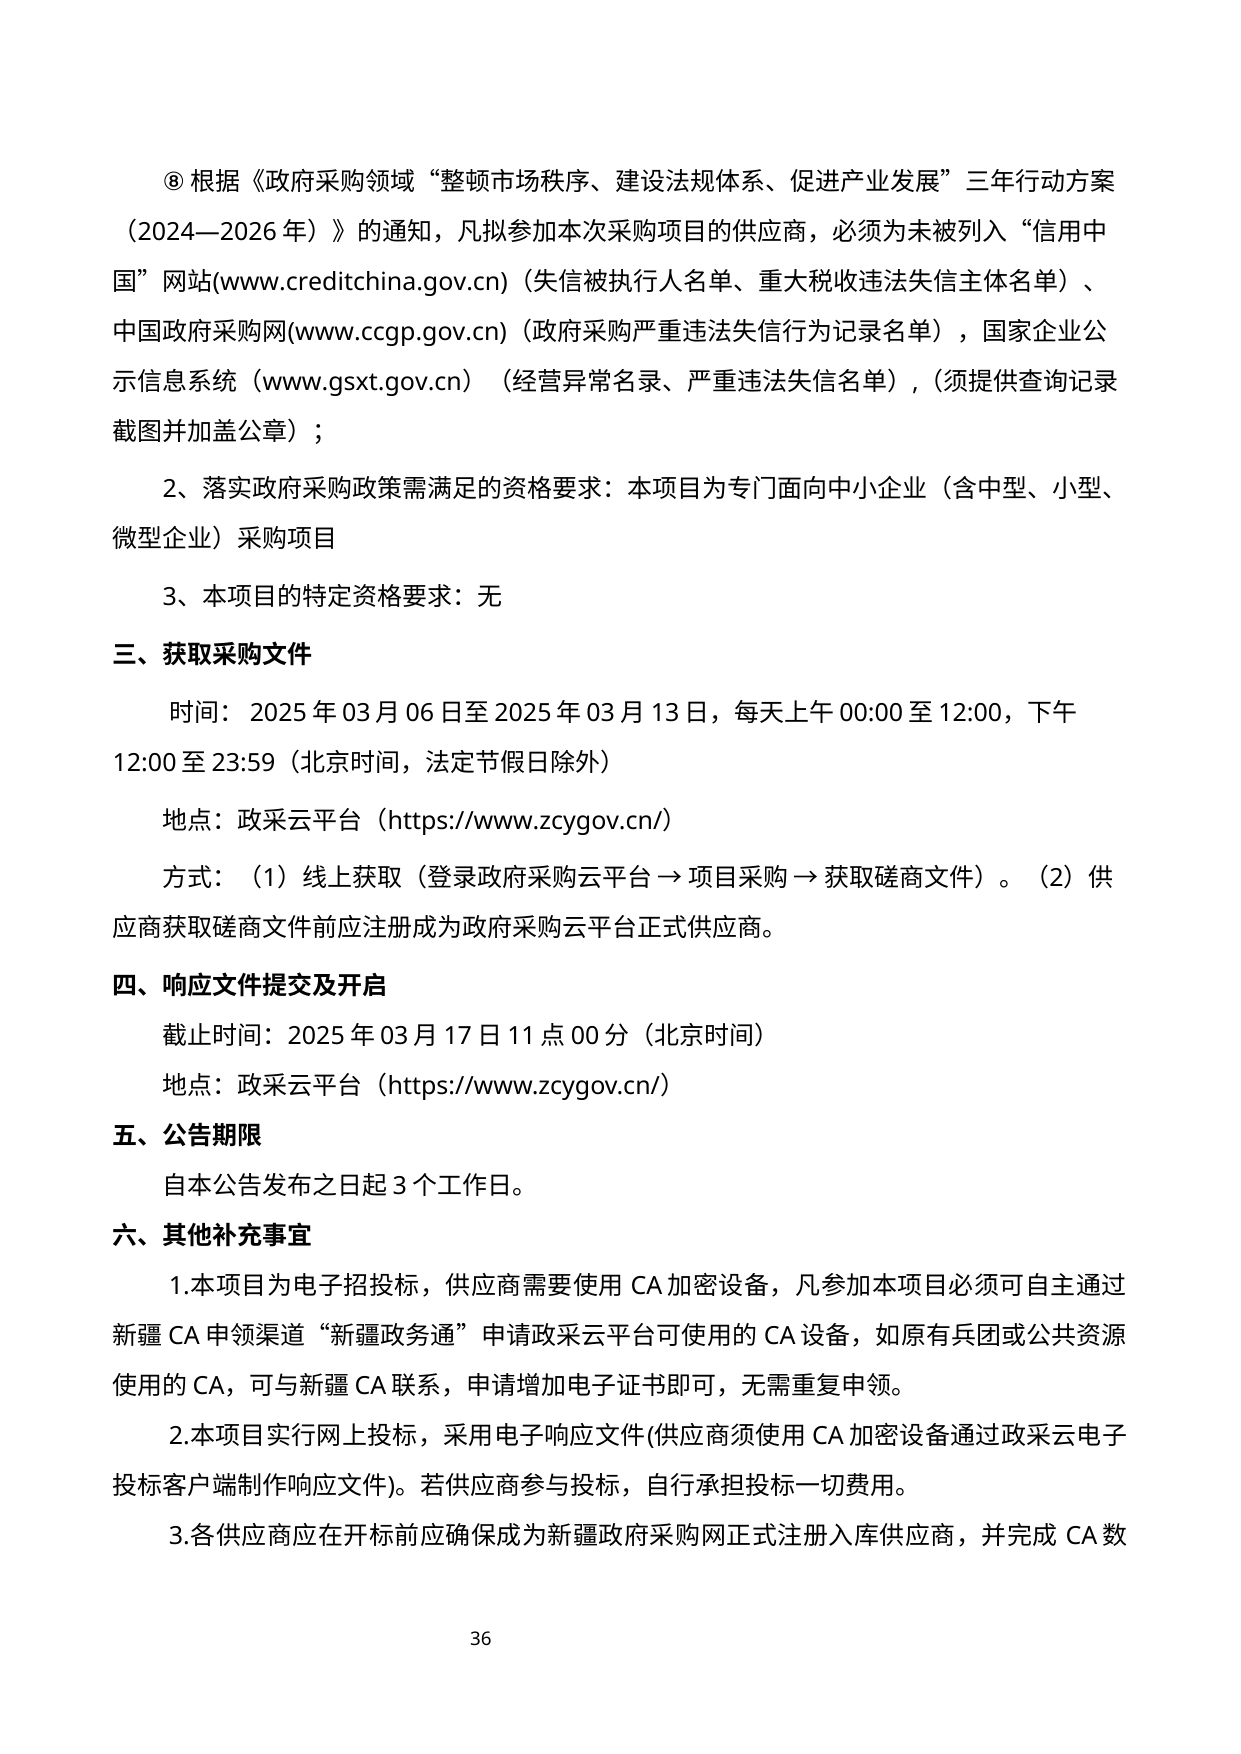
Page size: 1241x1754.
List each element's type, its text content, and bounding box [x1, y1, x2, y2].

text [112, 1505, 1128, 1555]
text 自本公告发布之日起3个工作日。 [112, 1155, 1128, 1205]
text 3、本项目的特定资格要求：无 [112, 566, 1128, 616]
text 三、获取采购文件 [112, 623, 1128, 673]
text 地点：政采云平台（https://www.zcygov.cn/） [112, 789, 1128, 839]
text ⑧根据《政府采购领域“整顿市场秩序、建设法规体系、促进产业发展”三年行动方案（2024—2026年）》的通知，凡拟参加本次采购项目的供应商，必须为未被列入“信用中国”网站(www.creditchina.gov.cn)（失信被执行人名单、重大税收违法失信主体名单）、中国政府采购网(www.ccgp.gov.cn)（政府采购严重违法失信行为记录名单），国家企业公示信息系统（www.gsxt.gov.cn）（经营异常名录、严重违法失信名单）,（须提供查询记录截图并加盖公章）； [112, 150, 1128, 450]
text 1.本项目为电子招投标，供应商需要使用CA加密设备，凡参加本项目必须可自主通过新疆CA申领渠道“新疆政务通”申请政采云平台可使用的CA设备，如原有兵团或公共资源使用的CA，可与新疆CA联系，申请增加电子证书即可，无需重复申领。 [112, 1255, 1128, 1405]
text 时间： 2025年03月06日至2025年03月 13日，每天上午00:00至12:00，下午12:00至23:59（北京时间，法定节假日除外） [112, 681, 1128, 781]
text 方式：（1）线上获取（登录政府采购云平台 → 项目采购 → 获取磋商文件）。（2）供应商获取磋商文件前应注册成为政府采购云平台正式供应商。 [112, 847, 1128, 947]
text 五、公告期限 [112, 1105, 1128, 1155]
list 落实政府采购政策需满足的资格要求：本项目为专门面向中小企业（含中型、小型、微型企业）采购项目 [112, 458, 1128, 558]
text 六、其他补充事宜 [112, 1205, 1128, 1255]
text 四、响应文件提交及开启 [112, 955, 1128, 1005]
text 2.本项目实行网上投标，采用电子响应文件(供应商须使用CA加密设备通过政采云电子投标客户端制作响应文件)。若供应商参与投标，自行承担投标一切费用。 [112, 1405, 1128, 1505]
text 截止时间：2025年03月17日11点00分（北京时间） [112, 1005, 1128, 1055]
text 地点：政采云平台（https://www.zcygov.cn/） [112, 1055, 1128, 1105]
